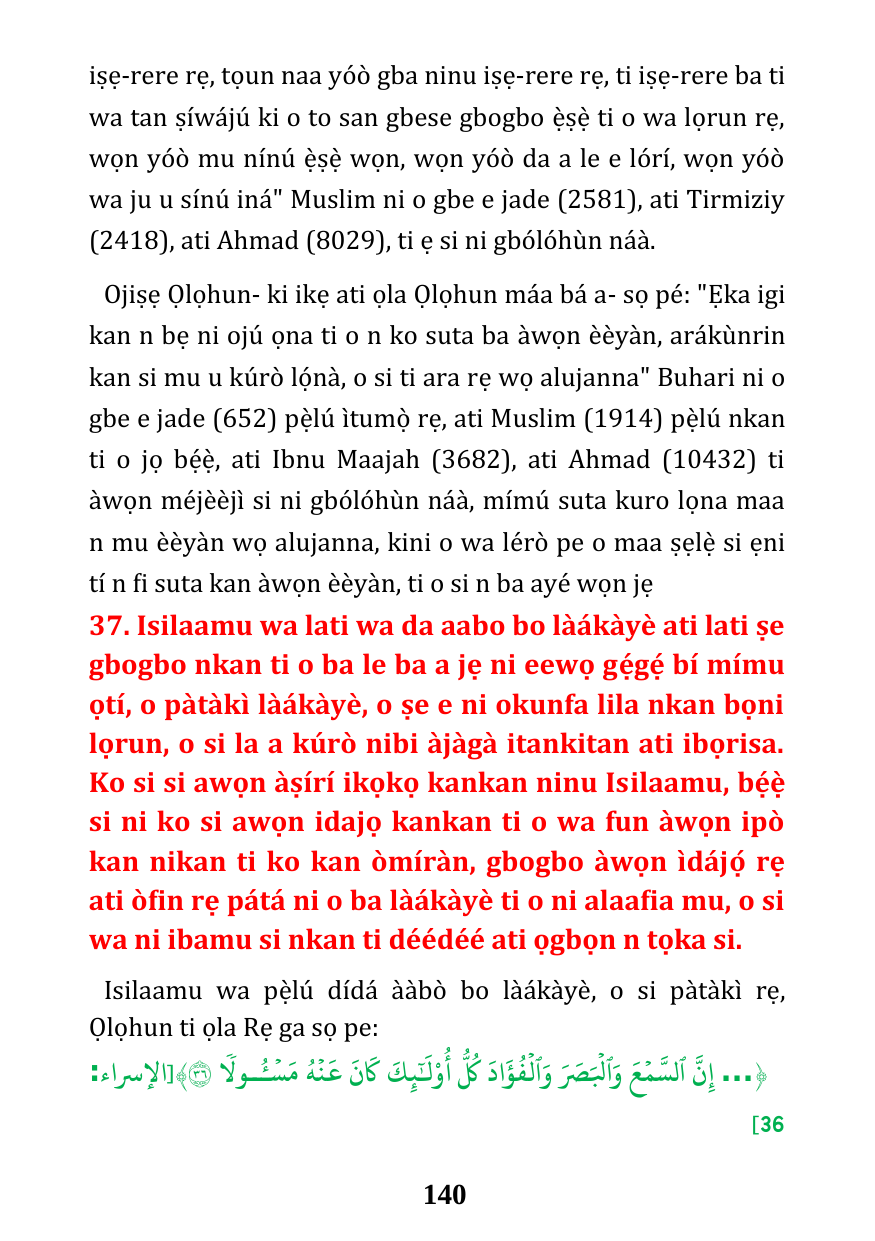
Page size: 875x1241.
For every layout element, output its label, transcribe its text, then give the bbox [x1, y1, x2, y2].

text ﴿... إِنَّ ٱلسَّمۡعَ وَٱلۡبَصَرَ وَٱلۡفُؤَادَ كُلُّ أُوْلَٰٓئِكَ كَانَ عَنۡهُ مَسۡـُٔولٗا ٣٦﴾[الإسراء: 36] [89, 1047, 785, 1150]
text Isilaamu wa pẹ̀lú dídá ààbò bo làákàyè, o si pàtàkì rẹ, Ọlọhun ti ọla Rẹ ga sọ pe: [89, 974, 785, 1042]
subtitle 37. Isilaamu wa lati wa da aabo bo làákàyè ati lati ṣe gbogbo nkan ti o ba le ba a jẹ ni eewọ gẹ́gẹ́ bí mímu ọtí, o pàtàkì làákàyè, o ṣe e ni okunfa lila nkan bọni lọrun, o si la a kúrò nibi àjàgà itankitan ati ibọrisa. Ko si si awọn àṣírí ikọkọ kankan ninu Isilaamu, bẹ́ẹ̀ si ni ko si awọn idajọ kankan ti o wa fun àwọn ipò kan nikan ti ko kan òmíràn, gbogbo àwọn ìdájọ́ rẹ ati òfin rẹ pátá ni o ba làákàyè ti o ni alaafia mu, o si wa ni ibamu si nkan ti déédéé ati ọgbọn n tọka si. [89, 608, 785, 956]
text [89, 59, 785, 256]
text Ojiṣẹ Ọlọhun- ki ikẹ ati ọla Ọlọhun máa bá a- sọ pé: "Ẹka igi kan n bẹ ni ojú ọna ti o n ko suta ba àwọn èèyàn, arákùnrin kan si mu u kúrò lọ́nà, o si ti ara rẹ wọ alujanna" Buhari ni o gbe e jade (652) pẹ̀lú ìtumọ̀ rẹ, ati Muslim (1914) pẹ̀lú nkan ti o jọ bẹ́ẹ̀, ati Ibnu Maajah (3682), ati Ahmad (10432) ti àwọn méjèèjì si ni gbólóhùn náà, mímú suta kuro lọna maa n mu èèyàn wọ alujanna, kini o wa lérò pe o maa ṣẹlẹ̀ si ẹni tí n fi suta kan àwọn èèyàn, ti o si n ba ayé wọn jẹ [89, 278, 785, 598]
